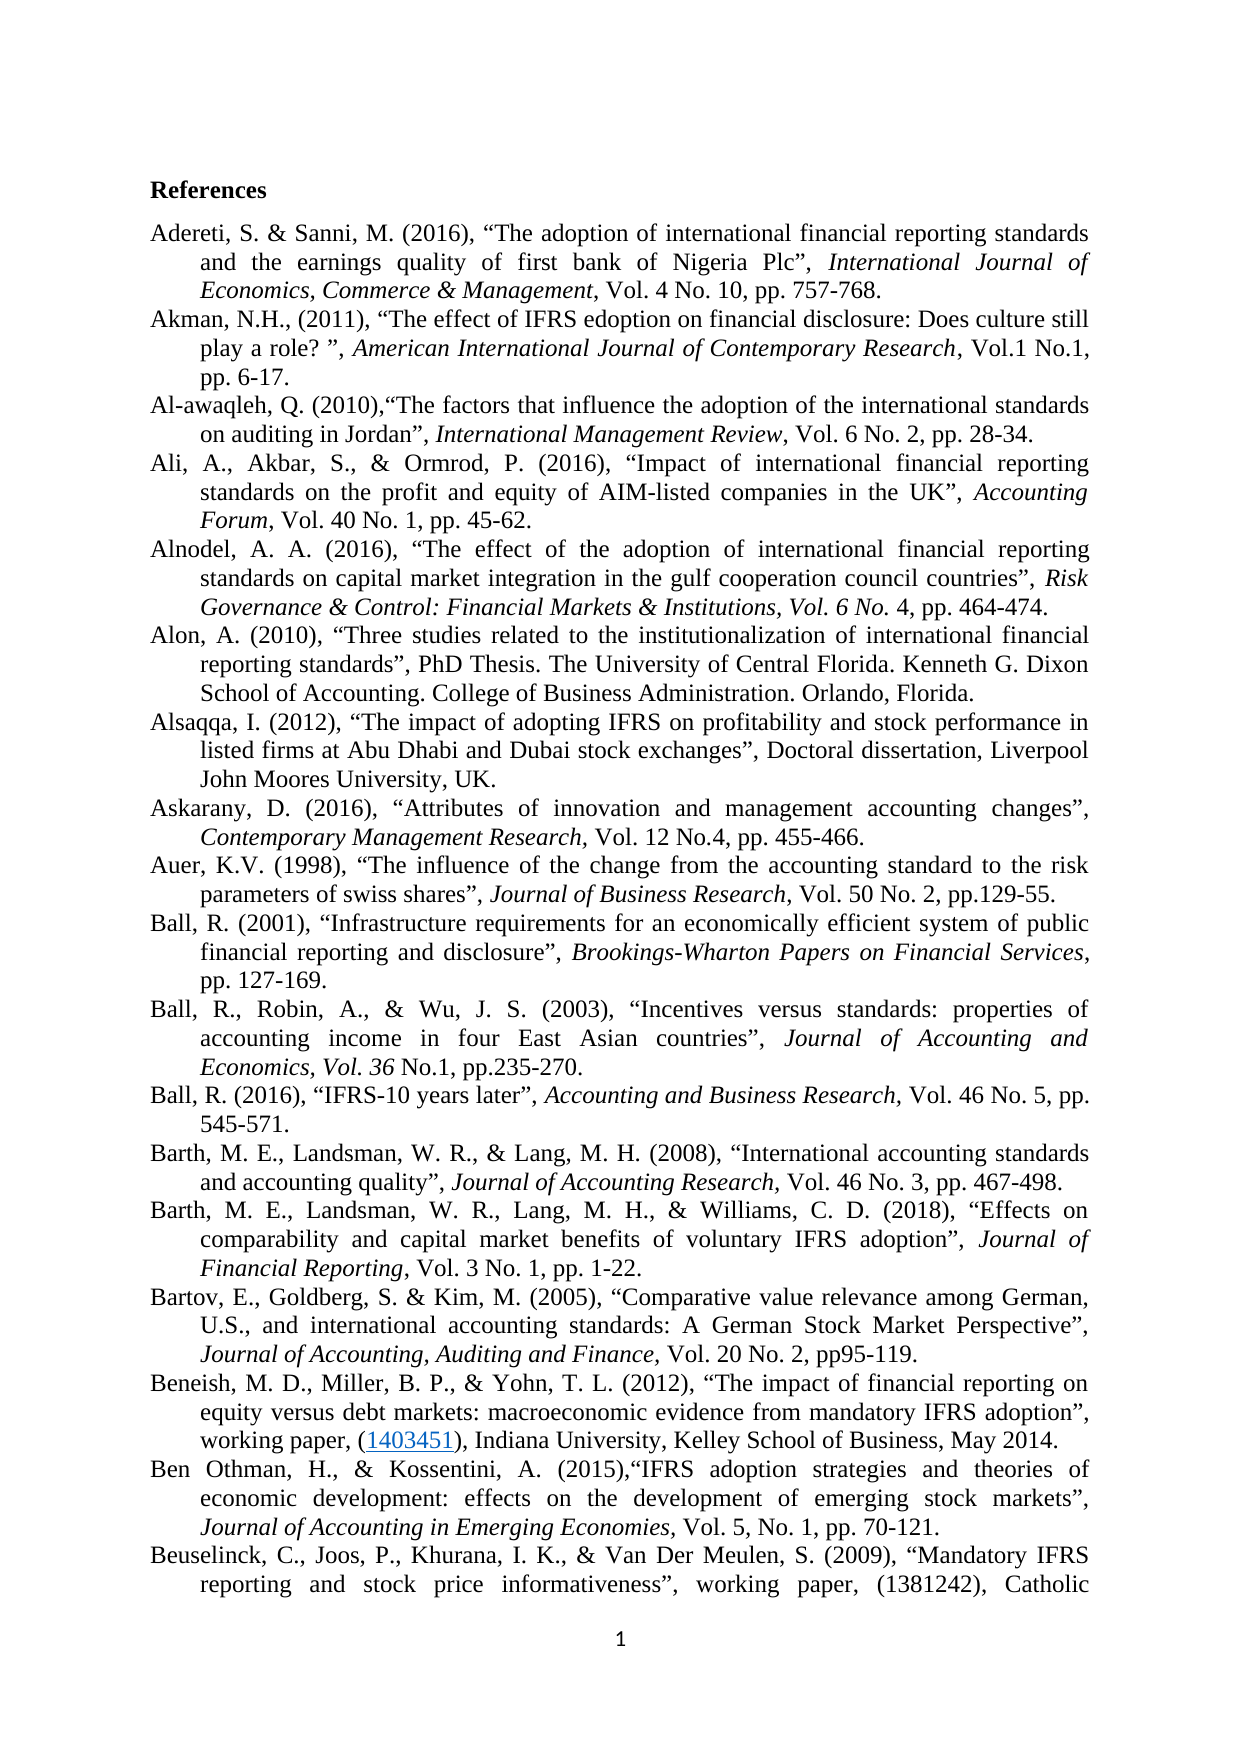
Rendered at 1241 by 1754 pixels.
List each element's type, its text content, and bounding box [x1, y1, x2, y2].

text Bartov, E., Goldberg, S. & Kim, M. (2005), “Comparative value relevance among German, U.S., and international accounting standards: A German Stock Market Perspective”, Journal of Accounting, Auditing and Finance, Vol. 20 No. 2, pp95-119. [150, 1282, 1090, 1368]
text Al-awaqleh, Q. (2010),“The factors that influence the adoption of the international standards on auditing in Jordan”, International Management Review, Vol. 6 No. 2, pp. 28-34. [150, 391, 1090, 448]
text Ball, R. (2016), “IFRS-10 years later”, Accounting and Business Research, Vol. 46 No. 5, pp. 545-571. [150, 1081, 1090, 1138]
text Ball, R., Robin, A., & Wu, J. S. (2003), “Incentives versus standards: properties of accounting income in four East Asian countries”, Journal of Accounting and Economics, Vol. 36 No.1, pp.235-270. [150, 994, 1090, 1081]
text Ball, R. (2001), “Infrastructure requirements for an economically efficient system of public financial reporting and disclosure”, Brookings-Wharton Papers on Financial Services, pp. 127-169. [150, 908, 1090, 994]
text Barth, M. E., Landsman, W. R., Lang, M. H., & Williams, C. D. (2018), “Effects on comparability and capital market benefits of voluntary IFRS adoption”, Journal of Financial Reporting, Vol. 3 No. 1, pp. 1-22. [150, 1196, 1090, 1282]
text Alnodel, A. A. (2016), “The effect of the adoption of international financial reporting standards on capital market integration in the gulf cooperation council countries”, Risk Governance & Control: Financial Markets & Institutions, Vol. 6 No. 4, pp. 464-474. [150, 534, 1090, 621]
text Barth, M. E., Landsman, W. R., & Lang, M. H. (2008), “International accounting standards and accounting quality”, Journal of Accounting Research, Vol. 46 No. 3, pp. 467-498. [150, 1138, 1090, 1196]
text References [150, 175, 1090, 204]
text Ali, A., Akbar, S., & Ormrod, P. (2016), “Impact of international financial reporting standards on the profit and equity of AIM-listed companies in the UK”, Accounting Forum, Vol. 40 No. 1, pp. 45-62. [150, 448, 1090, 534]
text Akman, N.H., (2011), “The effect of IFRS edoption on financial disclosure: Does culture still play a role? ”, American International Journal of Contemporary Research, Vol.1 No.1, pp. 6-17. [150, 304, 1090, 391]
text Alon, A. (2010), “Three studies related to the institutionalization of international financial reporting standards”, PhD Thesis. The University of Central Florida. Kenneth G. Dixon School of Accounting. College of Business Administration. Orlando, Florida. [150, 621, 1090, 707]
text Alsaqqa, I. (2012), “The impact of adopting IFRS on profitability and stock performance in listed firms at Abu Dhabi and Dubai stock exchanges”, Doctoral dissertation, Liverpool John Moores University, UK. [150, 707, 1090, 793]
text Auer, K.V. (1998), “The influence of the change from the accounting standard to the risk parameters of swiss shares”, Journal of Business Research, Vol. 50 No. 2, pp.129-55. [150, 851, 1090, 908]
text Askarany, D. (2016), “Attributes of innovation and management accounting changes”, Contemporary Management Research, Vol. 12 No.4, pp. 455-466. [150, 793, 1090, 851]
text Ben Othman, H., & Kossentini, A. (2015),“IFRS adoption strategies and theories of economic development: effects on the development of emerging stock markets”, Journal of Accounting in Emerging Economies, Vol. 5, No. 1, pp. 70-121. [150, 1454, 1090, 1541]
text Adereti, S. & Sanni, M. (2016), “The adoption of international financial reporting standards and the earnings quality of first bank of Nigeria Plc”, International Journal of Economics, Commerce & Management, Vol. 4 No. 10, pp. 757-768. [150, 218, 1090, 304]
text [150, 1541, 1090, 1598]
text Beneish, M. D., Miller, B. P., & Yohn, T. L. (2012), “The impact of financial reporting on equity versus debt markets: macroeconomic evidence from mandatory IFRS adoption”, working paper, (1403451), Indiana University, Kelley School of Business, May 2014. [150, 1368, 1090, 1454]
